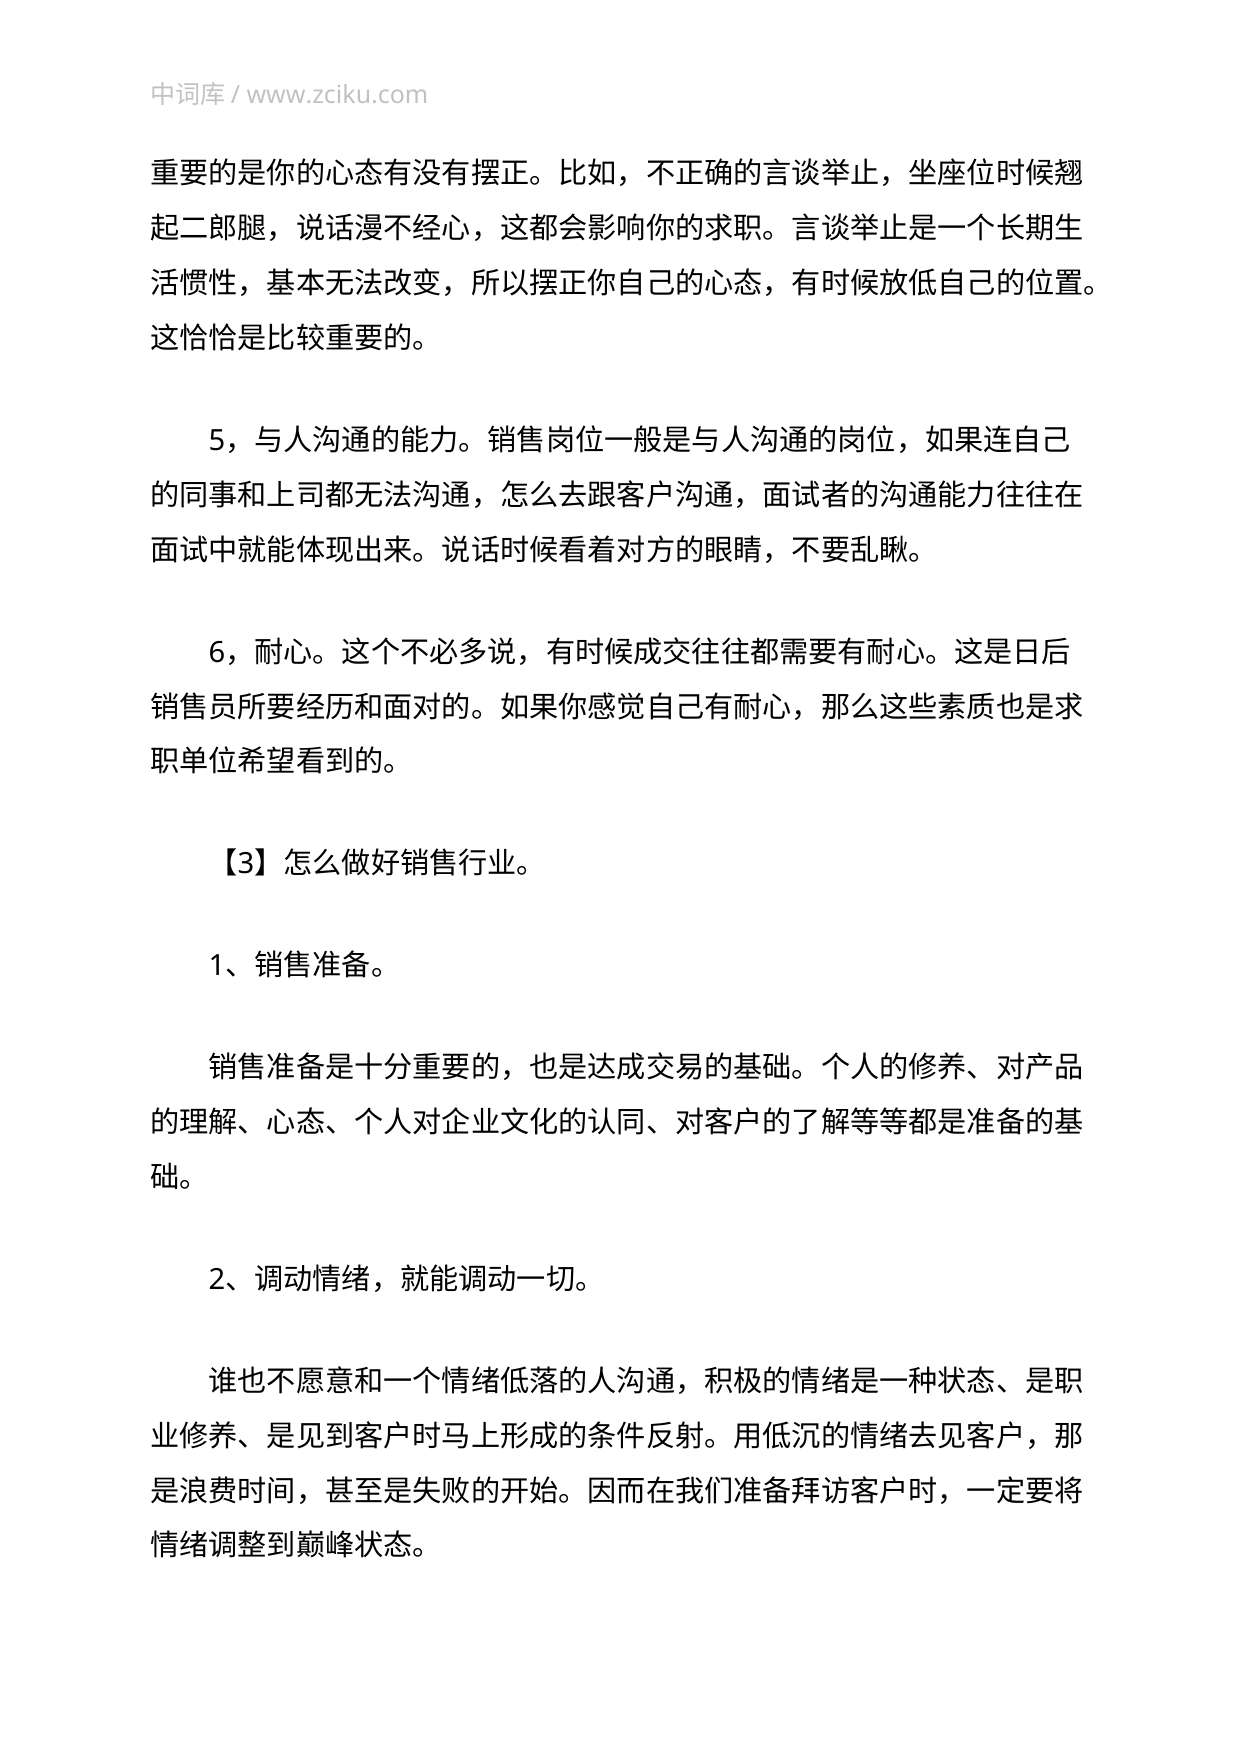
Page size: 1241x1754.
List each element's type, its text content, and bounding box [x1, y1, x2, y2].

text 1、销售准备。 [150, 942, 1090, 984]
text 谁也不愿意和一个情绪低落的人沟通，积极的情绪是一种状态、是职业修养、是见到客户时马上形成的条件反射。用低沉的情绪去见客户，那是浪费时间，甚至是失败的开始。因而在我们准备拜访客户时，一定要将情绪调整到巅峰状态。 [150, 1357, 1090, 1564]
text 销售准备是十分重要的，也是达成交易的基础。个人的修养、对产品的理解、心态、个人对企业文化的认同、对客户的了解等等都是准备的基础。 [150, 1044, 1090, 1196]
text 5，与人沟通的能力。销售岗位一般是与人沟通的岗位，如果连自己的同事和上司都无法沟通，怎么去跟客户沟通，面试者的沟通能力往往在面试中就能体现出来。说话时候看着对方的眼睛，不要乱瞅。 [150, 416, 1090, 569]
text 【3】怎么做好销售行业。 [150, 840, 1090, 882]
text 2、调动情绪，就能调动一切。 [150, 1255, 1090, 1298]
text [150, 150, 1090, 357]
text 6，耐心。这个不必多说，有时候成交往往都需要有耐心。这是日后销售员所要经历和面对的。如果你感觉自己有耐心，那么这些素质也是求职单位希望看到的。 [150, 628, 1090, 780]
